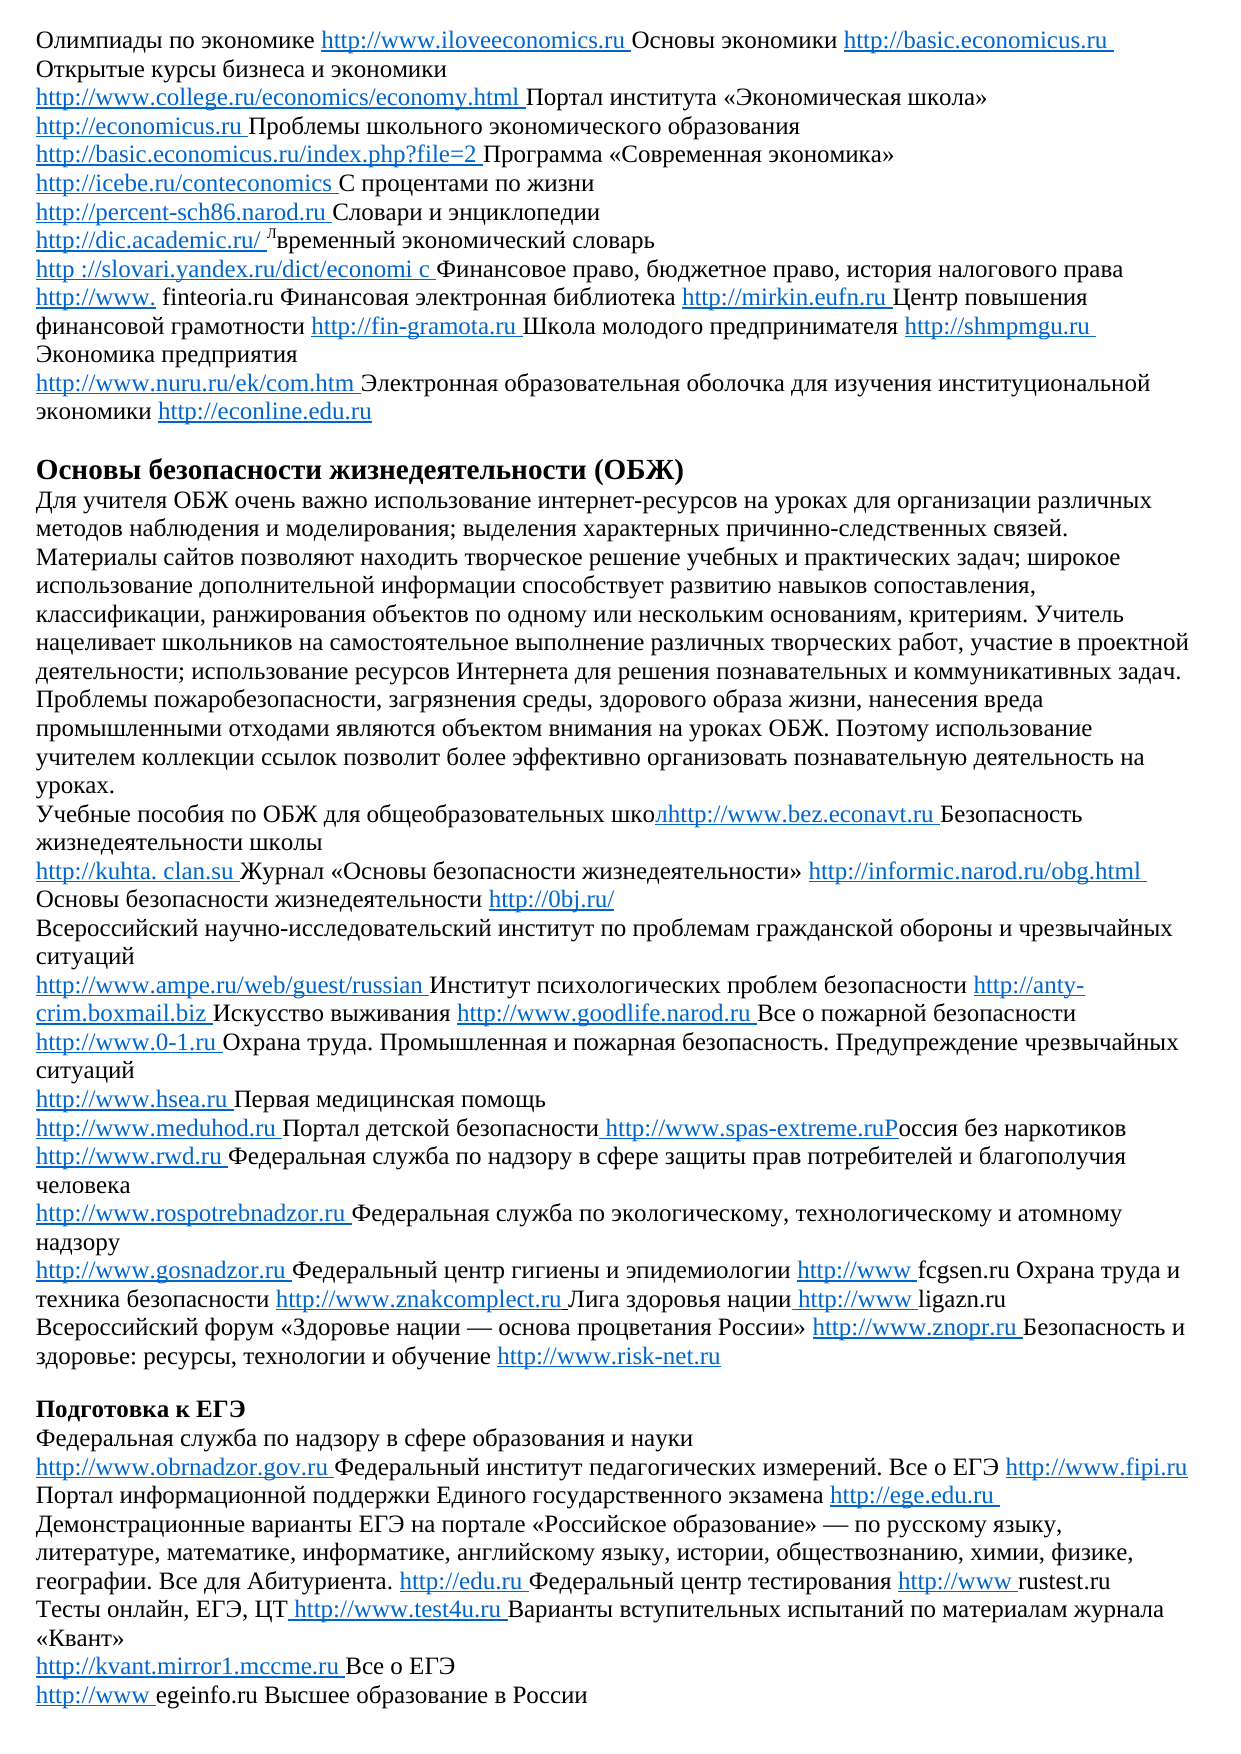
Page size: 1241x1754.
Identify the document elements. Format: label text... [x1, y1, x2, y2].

text http://kuhta. clan.su Журнал «Основы безопасности жизнедеятельности» http://informic.narod.ru/obg.html Основы безопасности жизнедеятельности http://0bj.ru/ [36, 856, 1191, 913]
text Учебные пособия по ОБЖ для общеобразовательных школhttp://www.bez.econavt.ru Безопасность жизнедеятельности школы [36, 799, 1191, 856]
text http://basic.economicus.ru/index.php?file=2 Программа «Современная экономика» [36, 140, 1191, 169]
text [36, 26, 1191, 83]
text Проблемы пожаробезопасности, загрязнения среды, здорового образа жизни, нанесения вреда промышленными отходами являются объектом внимания на уроках ОБЖ. Поэтому использование учителем коллекции ссылок позволит более эффективно организовать познавательную деятельность на уроках. [36, 685, 1191, 799]
text Тесты онлайн, ЕГЭ, ЦТ http://www.test4u.ru Варианты вступительных испытаний по материалам журнала «Квант» [36, 1595, 1191, 1652]
text Основы безопасности жизнедеятельности (ОБЖ) [36, 457, 1191, 485]
text http://www.rospotrebnadzor.ru Федеральная служба по экологическому, технологическому и атомному надзору [36, 1199, 1191, 1256]
text Для учителя ОБЖ очень важно использование интернет-ресурсов на уроках для организации различных методов наблюдения и моделирования; выделения характерных причинно-следственных связей. Материалы сайтов позволяют находить творческое решение учебных и практических задач; широкое использование дополнительной информации способствует развитию навыков сопоставления, классификации, ранжирования объектов по одному или нескольким основаниям, критериям. Учитель нацеливает школьников на самостоятельное выполнение различных творческих работ, участие в проектной деятельности; использование ресурсов Интернета для решения познавательных и коммуникативных задач. [36, 485, 1191, 685]
text http://www.college.ru/economics/economy.html Портал института «Экономическая школа» [36, 83, 1191, 112]
text http://dic.academic.ru/ Лвременный экономический словарь [36, 226, 1191, 254]
text http://icebe.ru/conteconomics С процентами по жизни [36, 169, 1191, 197]
text http://percent-sch86.narod.ru Словари и энциклопедии [36, 197, 1191, 226]
text http://www.0-1.ru Охрана труда. Промышленная и пожарная безопасность. Предупреждение чрезвычайных ситуаций [36, 1028, 1191, 1085]
text Всероссийский форум «Здоровье нации — основа процветания России» http://www.znopr.ru Безопасность и здоровье: ресурсы, технологии и обучение http://www.risk-net.ru [36, 1313, 1191, 1370]
text http://www.ampe.ru/web/guest/russian Институт психологических проблем безопасности http://anty-crim.boxmail.biz Искусство выживания http://www.goodlife.narod.ru Все о пожарной безопасности [36, 971, 1191, 1028]
text http://kvant.mirror1.mccme.ru Все о ЕГЭ [36, 1652, 1191, 1681]
text http ://slovari.yandex.ru/dict/economi c Финансовое право, бюджетное право, история налогового права http://www. finteoria.ru Финансовая электронная библиотека http://mirkin.eufn.ru Центр повышения финансовой грамотности http://fin-gramota.ru Школа молодого предпринимателя http://shmpmgu.ru Экономика предприятия [36, 254, 1191, 368]
text Всероссийский научно-исследовательский институт по проблемам гражданской обороны и чрезвычайных ситуаций [36, 913, 1191, 971]
text http://www.obrnadzor.gov.ru Федеральный институт педагогических измерений. Все о ЕГЭ http://www.fipi.ru Портал информационной поддержки Единого государственного экзамена http://ege.edu.ru Демонстрационные варианты ЕГЭ на портале «Российское образование» — по русскому языку, литературе, математике, информатике, английскому языку, истории, обществознанию, химии, физике, географии. Все для Абитуриента. http://edu.ru Федеральный центр тестирования http://www rustest.ru [36, 1452, 1191, 1595]
text Подготовка к ЕГЭ [36, 1395, 1191, 1424]
text http://economicus.ru Проблемы школьного экономического образования [36, 112, 1191, 140]
text http://www.nuru.ru/ek/com.htm Электронная образовательная оболочка для изучения институциональной экономики http://econline.edu.ru [36, 368, 1191, 426]
text http://www egeinfo.ru Высшее образование в России [36, 1681, 1191, 1709]
text http://www.hsea.ru Первая медицинская помощь [36, 1085, 1191, 1113]
text http://www.meduhod.ru Портал детской безопасности http://www.spas-extreme.ruРоссия без наркотиков http://www.rwd.ru Федеральная служба по надзору в сфере защиты прав потребителей и благополучия человека [36, 1113, 1191, 1199]
text Федеральная служба по надзору в сфере образования и науки [36, 1424, 1191, 1452]
text http://www.gosnadzor.ru Федеральный центр гигиены и эпидемиологии http://www fcgsen.ru Охрана труда и техника безопасности http://www.znakcomplect.ru Лига здоровья нации http://www ligazn.ru [36, 1256, 1191, 1313]
